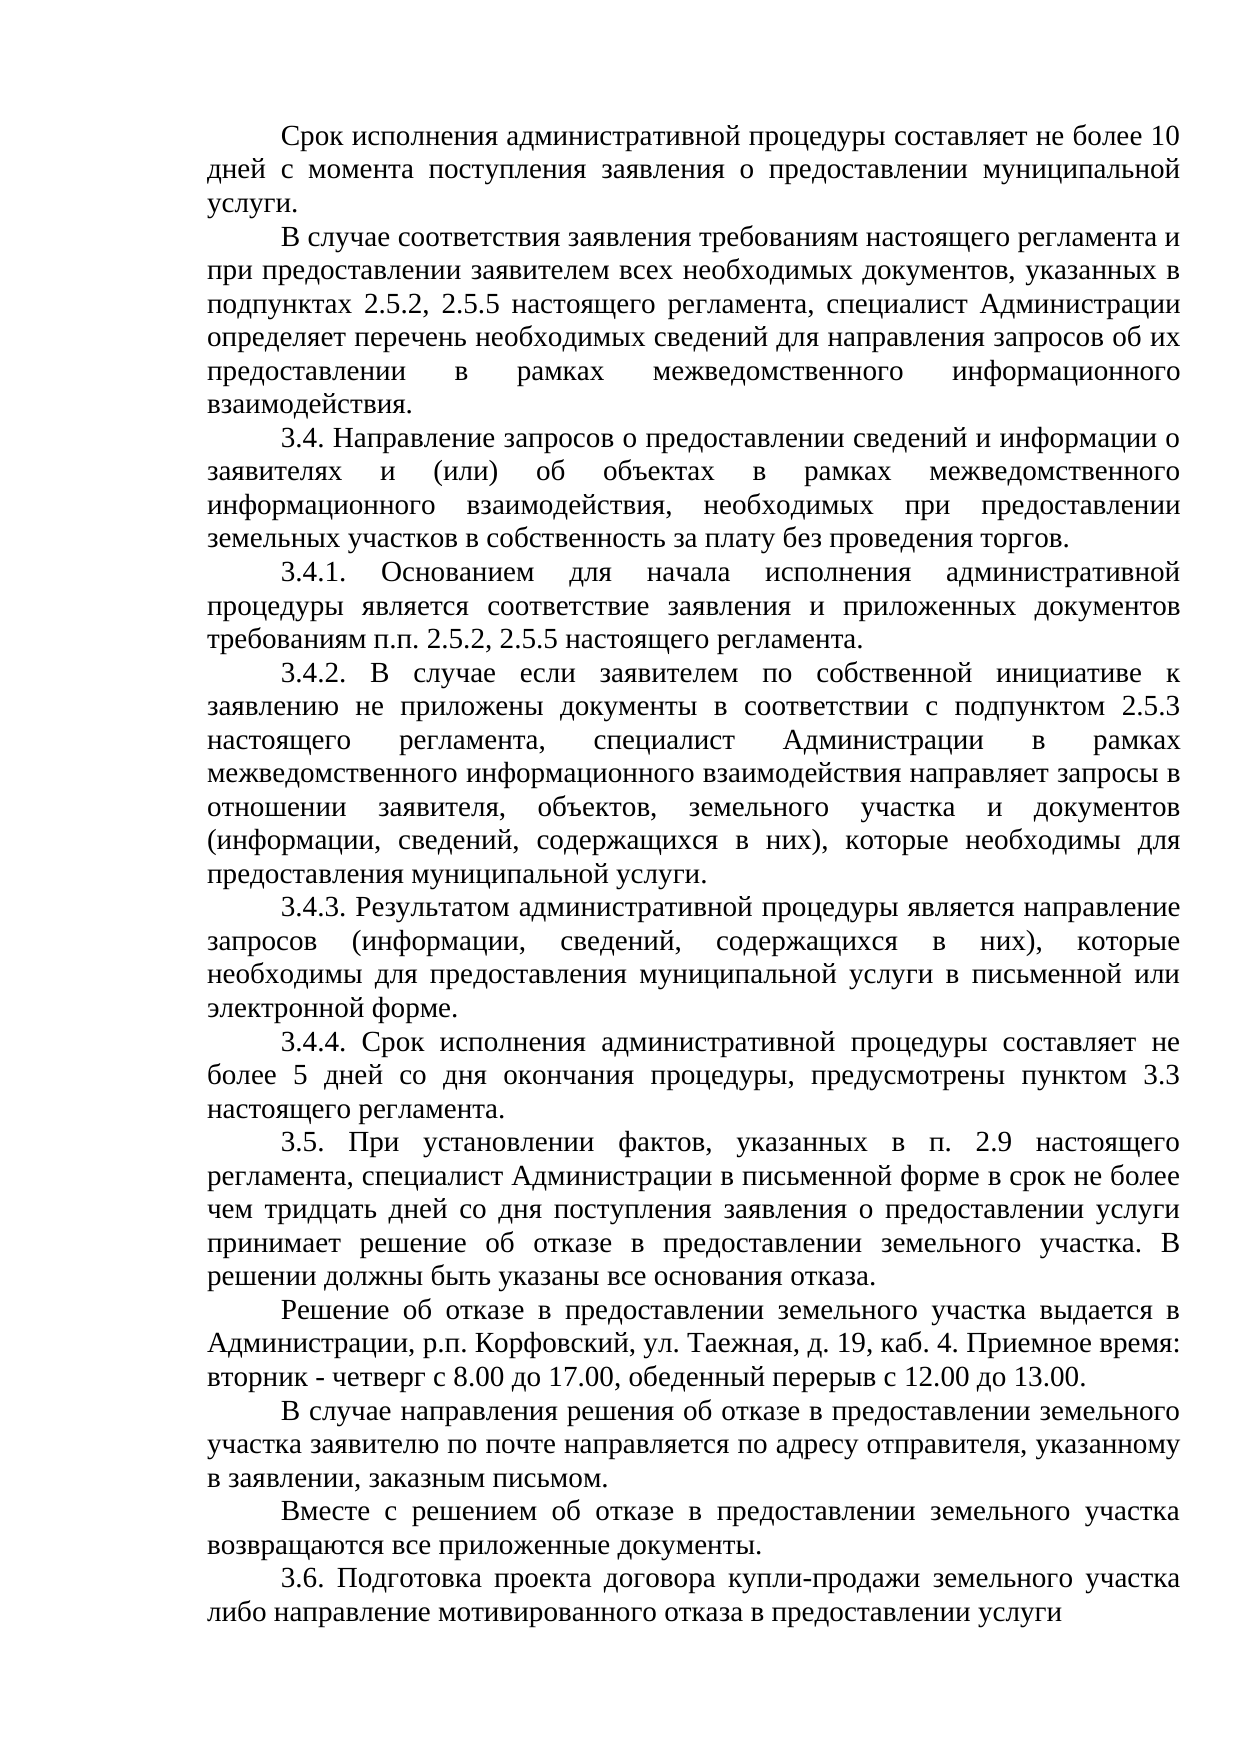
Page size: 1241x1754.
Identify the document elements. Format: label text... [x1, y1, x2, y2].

text 3.5. При установлении фактов, указанных в п. 2.9 настоящего регламента, специалист Администрации в письменной форме в срок не более чем тридцать дней со дня поступления заявления о предоставлении услуги принимает решение об отказе в предоставлении земельного участка. В решении должны быть указаны все основания отказа. [207, 1124, 1181, 1292]
text 3.4.2. В случае если заявителем по собственной инициативе к заявлению не приложены документы в соответствии с подпунктом 2.5.3 настоящего регламента, специалист Администрации в рамках межведомственного информационного взаимодействия направляет запросы в отношении заявителя, объектов, земельного участка и документов (информации, сведений, содержащихся в них), которые необходимы для предоставления муниципальной услуги. [207, 655, 1181, 889]
text В случае направления решения об отказе в предоставлении земельного участка заявителю по почте направляется по адресу отправителя, указанному в заявлении, заказным письмом. [207, 1393, 1181, 1493]
text Вместе с решением об отказе в предоставлении земельного участка возвращаются все приложенные документы. [207, 1493, 1181, 1560]
text В случае соответствия заявления требованиям настоящего регламента и при предоставлении заявителем всех необходимых документов, указанных в подпунктах 2.5.2, 2.5.5 настоящего регламента, специалист Администрации определяет перечень необходимых сведений для направления запросов об их предоставлении в рамках межведомственного информационного взаимодействия. [207, 219, 1181, 420]
text 3.4.4. Срок исполнения административной процедуры составляет не более 5 дней со дня окончания процедуры, предусмотрены пунктом 3.3 настоящего регламента. [207, 1024, 1181, 1124]
text 3.4.1. Основанием для начала исполнения административной процедуры является соответствие заявления и приложенных документов требованиям п.п. 2.5.2, 2.5.5 настоящего регламента. [207, 554, 1181, 655]
text 3.4. Направление запросов о предоставлении сведений и информации о заявителях и (или) об объектах в рамках межведомственного информационного взаимодействия, необходимых при предоставлении земельных участков в собственность за плату без проведения торгов. [207, 420, 1181, 554]
text Срок исполнения административной процедуры составляет не более 10 дней с момента поступления заявления о предоставлении муниципальной услуги. [207, 118, 1181, 219]
text Решение об отказе в предоставлении земельного участка выдается в Администрации, р.п. Корфовский, ул. Таежная, д. 19, каб. 4. Приемное время: вторник - четверг с 8.00 до 17.00, обеденный перерыв с 12.00 до 13.00. [207, 1292, 1181, 1393]
text 3.6. Подготовка проекта договора купли-продажи земельного участка либо направление мотивированного отказа в предоставлении услуги [207, 1560, 1181, 1627]
text 3.4.3. Результатом административной процедуры является направление запросов (информации, сведений, содержащихся в них), которые необходимы для предоставления муниципальной услуги в письменной или электронной форме. [207, 889, 1181, 1024]
